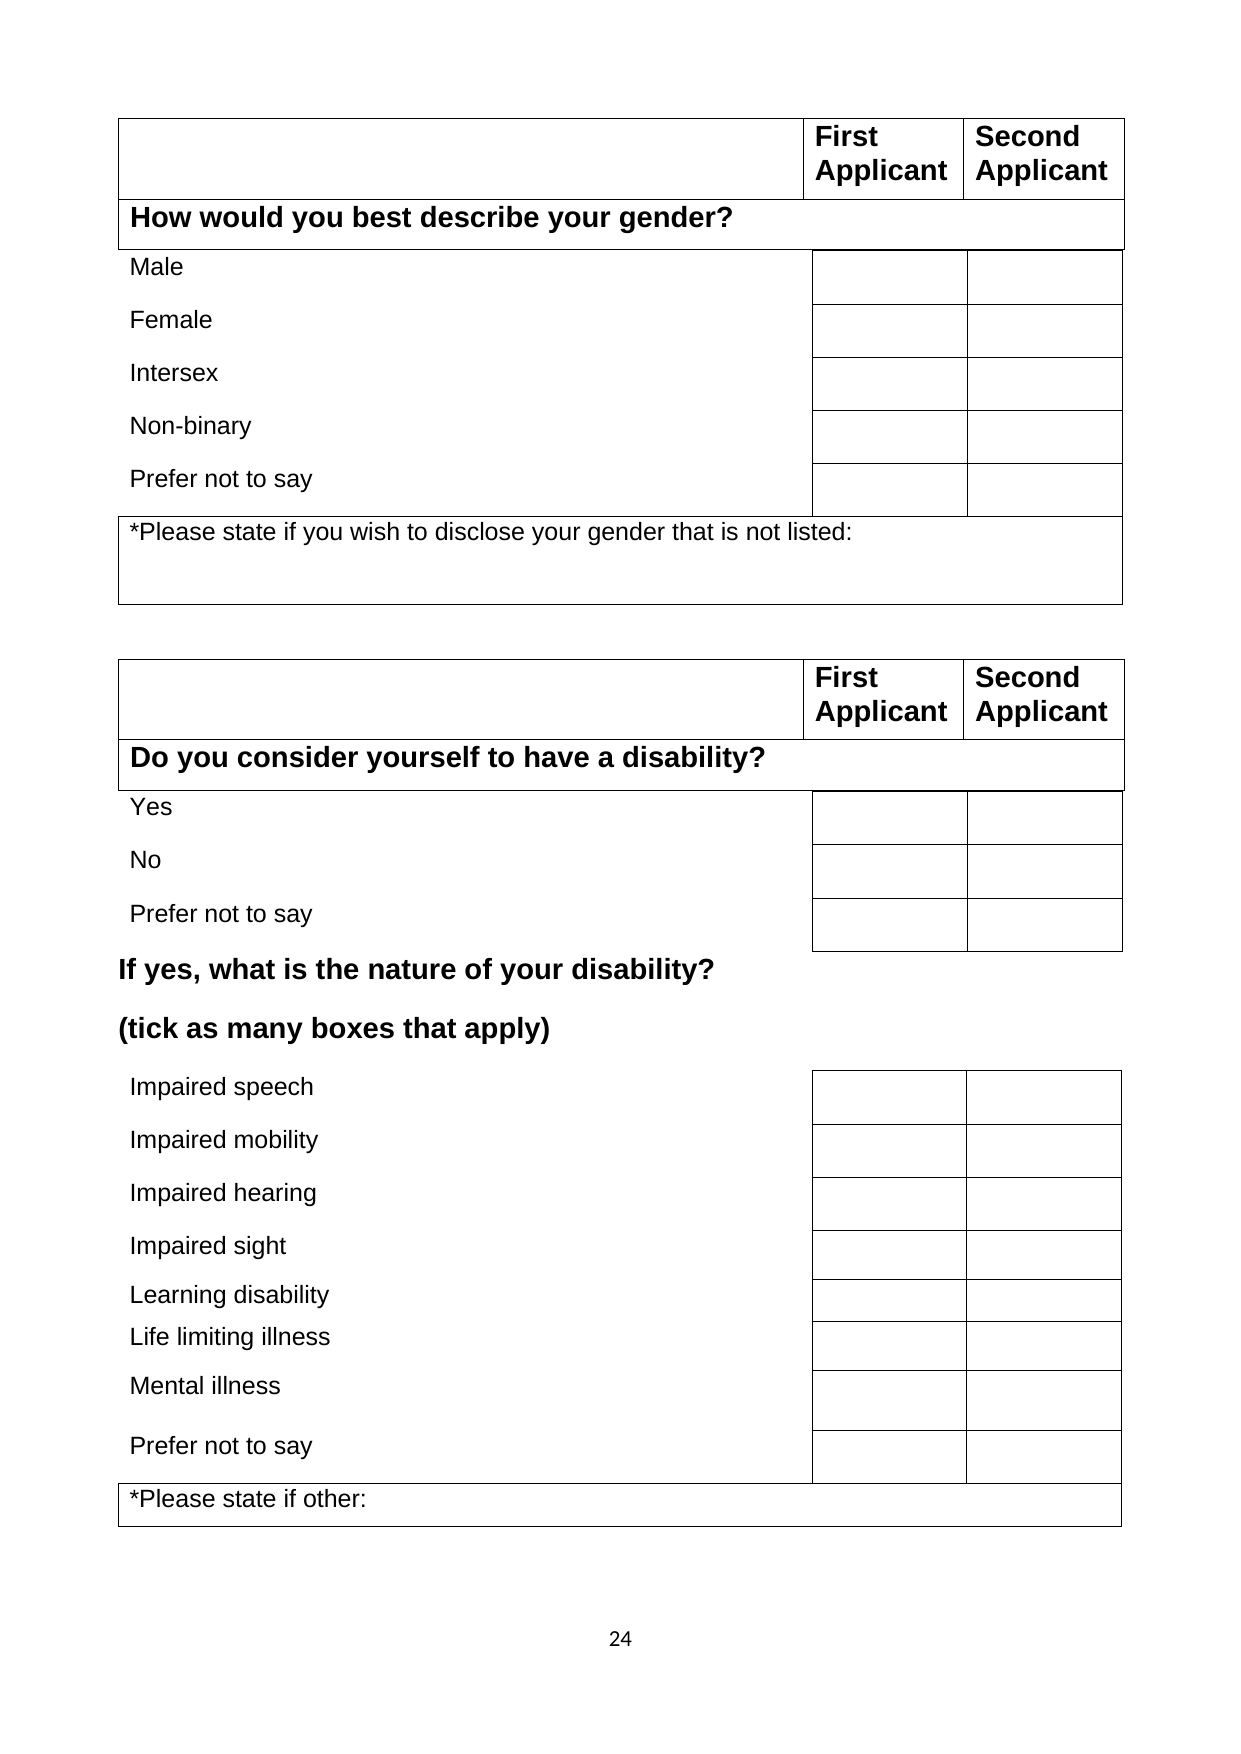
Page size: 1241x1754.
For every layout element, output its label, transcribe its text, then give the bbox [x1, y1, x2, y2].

table_cell [967, 1231, 1121, 1279]
table_cell Learning disability [118, 1279, 812, 1321]
table_cell *Please state if other: [119, 1484, 1121, 1526]
table_cell Female [118, 304, 812, 357]
table_cell [968, 305, 1122, 357]
table_cell [967, 1125, 1121, 1177]
table_cell [967, 1178, 1121, 1230]
table_header [813, 1071, 966, 1123]
table_header Male [118, 250, 812, 303]
table_cell [968, 358, 1122, 410]
table_cell Prefer not to say [118, 1430, 812, 1483]
table_cell [967, 1371, 1121, 1429]
text If yes, what is the nature of your disability? [118, 952, 1122, 985]
table_cell Mental illness [118, 1370, 812, 1429]
table_header [968, 251, 1122, 303]
table_header [967, 1071, 1121, 1123]
table_cell [968, 899, 1122, 951]
table_header Yes [118, 791, 812, 844]
table_cell [968, 411, 1122, 463]
table_cell Life limiting illness [118, 1321, 812, 1370]
text (tick as many boxes that apply) [118, 1011, 1122, 1044]
table_cell Non-binary [118, 410, 812, 463]
table_header [119, 660, 803, 739]
table_cell Impaired sight [118, 1230, 812, 1279]
table_cell [968, 464, 1122, 516]
table_cell Intersex [118, 357, 812, 410]
table_header Second Applicant [964, 119, 1124, 198]
table_cell *Please state if you wish to disclose your gender that is not listed: [119, 517, 1122, 604]
table_cell How would you best describe your gender? [119, 200, 1124, 249]
table_cell Impaired hearing [118, 1177, 812, 1230]
table_header Second Applicant [964, 660, 1124, 739]
table_cell [813, 1231, 966, 1279]
table_cell [813, 1371, 966, 1429]
table_cell [813, 899, 967, 951]
table_header [968, 792, 1122, 844]
table_cell Prefer not to say [118, 463, 812, 516]
table_header [813, 792, 967, 844]
table_cell [813, 411, 967, 463]
table_cell [968, 845, 1122, 897]
table_header Impaired speech [118, 1070, 812, 1123]
table_cell [967, 1322, 1121, 1370]
table_cell [813, 1431, 966, 1483]
table_cell [813, 1322, 966, 1370]
table_header First Applicant [804, 660, 963, 739]
table_cell [813, 1178, 966, 1230]
table_cell [967, 1280, 1121, 1321]
table_cell Prefer not to say [118, 898, 812, 951]
table_cell [813, 464, 967, 516]
table_cell [813, 845, 967, 897]
table_header [813, 251, 967, 303]
table_header First Applicant [804, 119, 963, 198]
table_cell Impaired mobility [118, 1124, 812, 1177]
table_cell No [118, 844, 812, 897]
table_cell [813, 305, 967, 357]
table_cell [813, 1125, 966, 1177]
table_cell [967, 1431, 1121, 1483]
table_cell [813, 1280, 966, 1321]
table_header [119, 119, 803, 198]
table_cell Do you consider yourself to have a disability? [119, 740, 1124, 790]
table_cell [813, 358, 967, 410]
